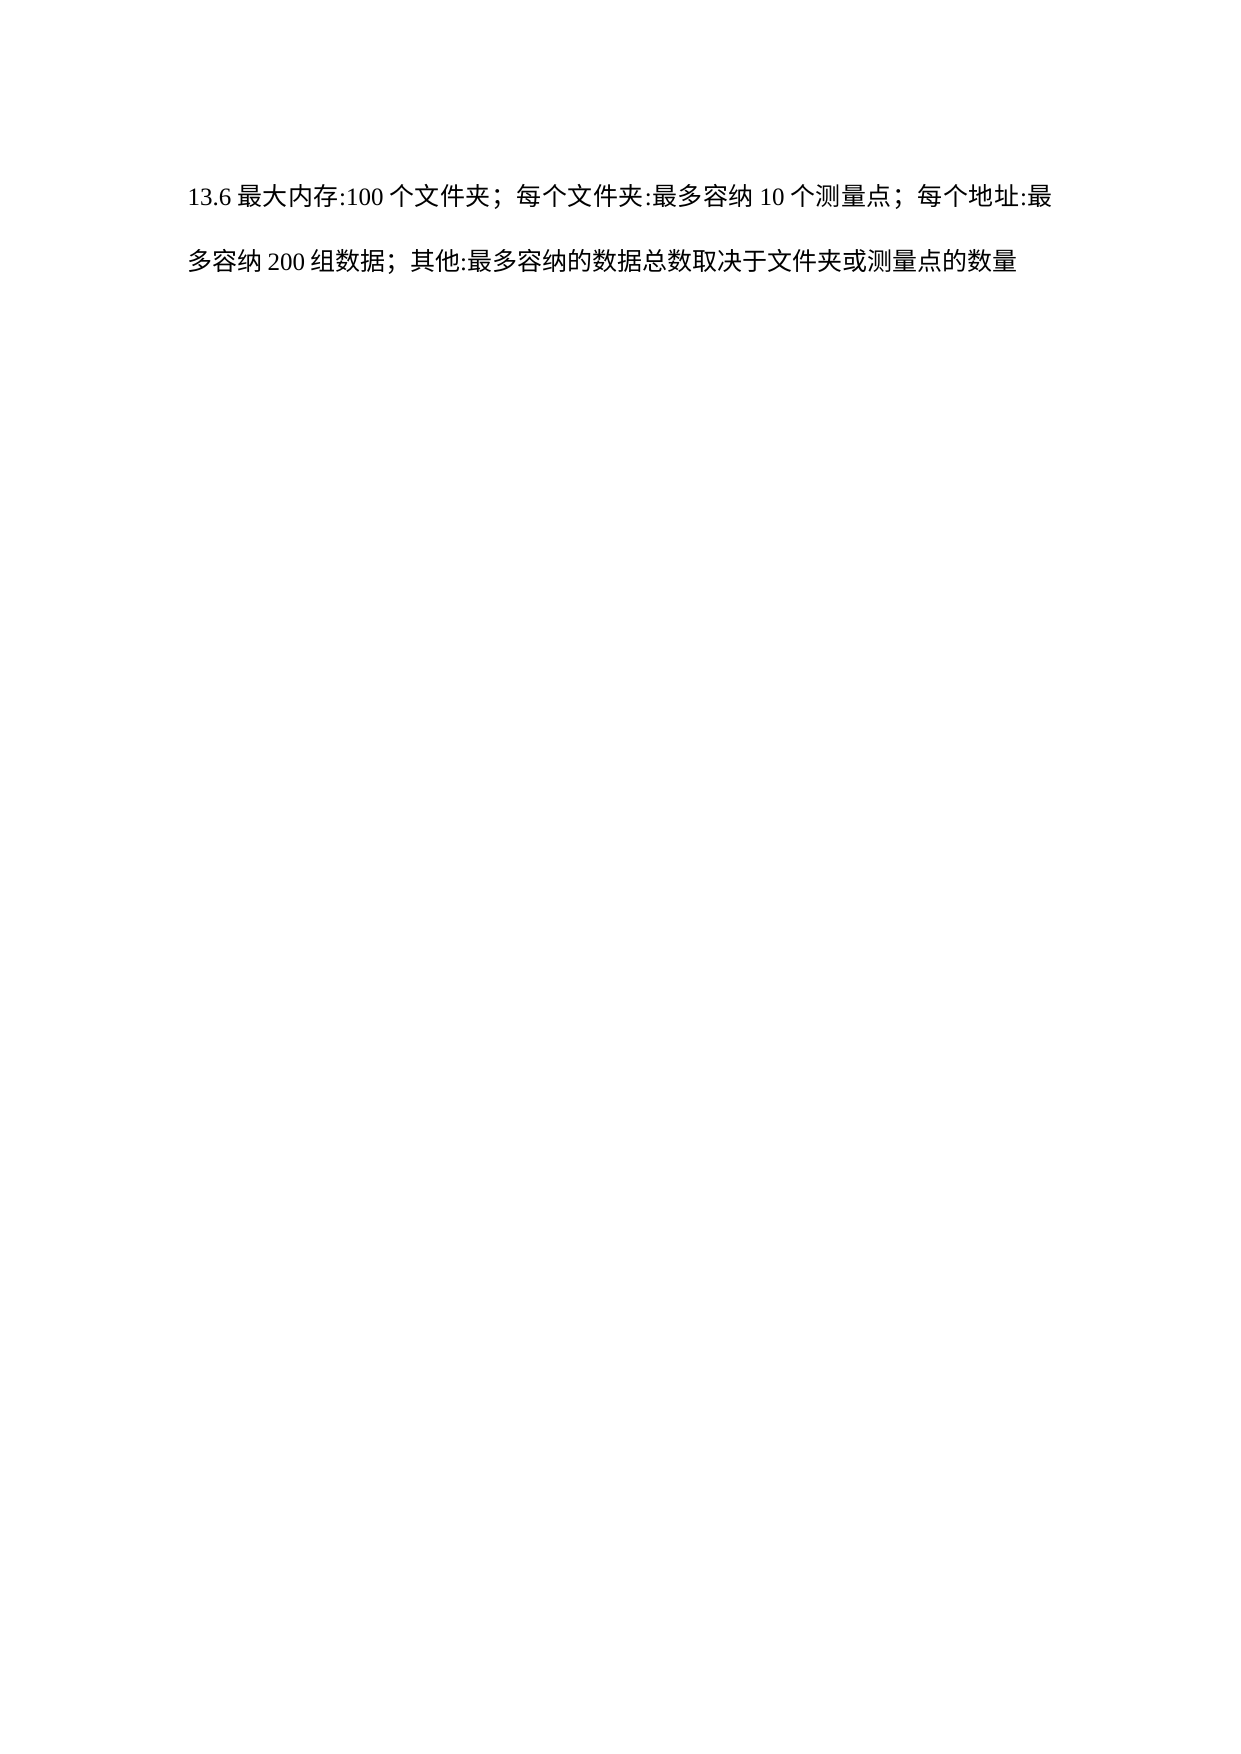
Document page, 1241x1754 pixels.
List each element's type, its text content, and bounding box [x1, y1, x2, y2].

text 13.6最大内存:100个文件夹；每个文件夹:最多容纳10个测量点；每个地址:最多容纳200组数据；其他:最多容纳的数据总数取决于文件夹或测量点的数量 [187, 162, 1053, 292]
